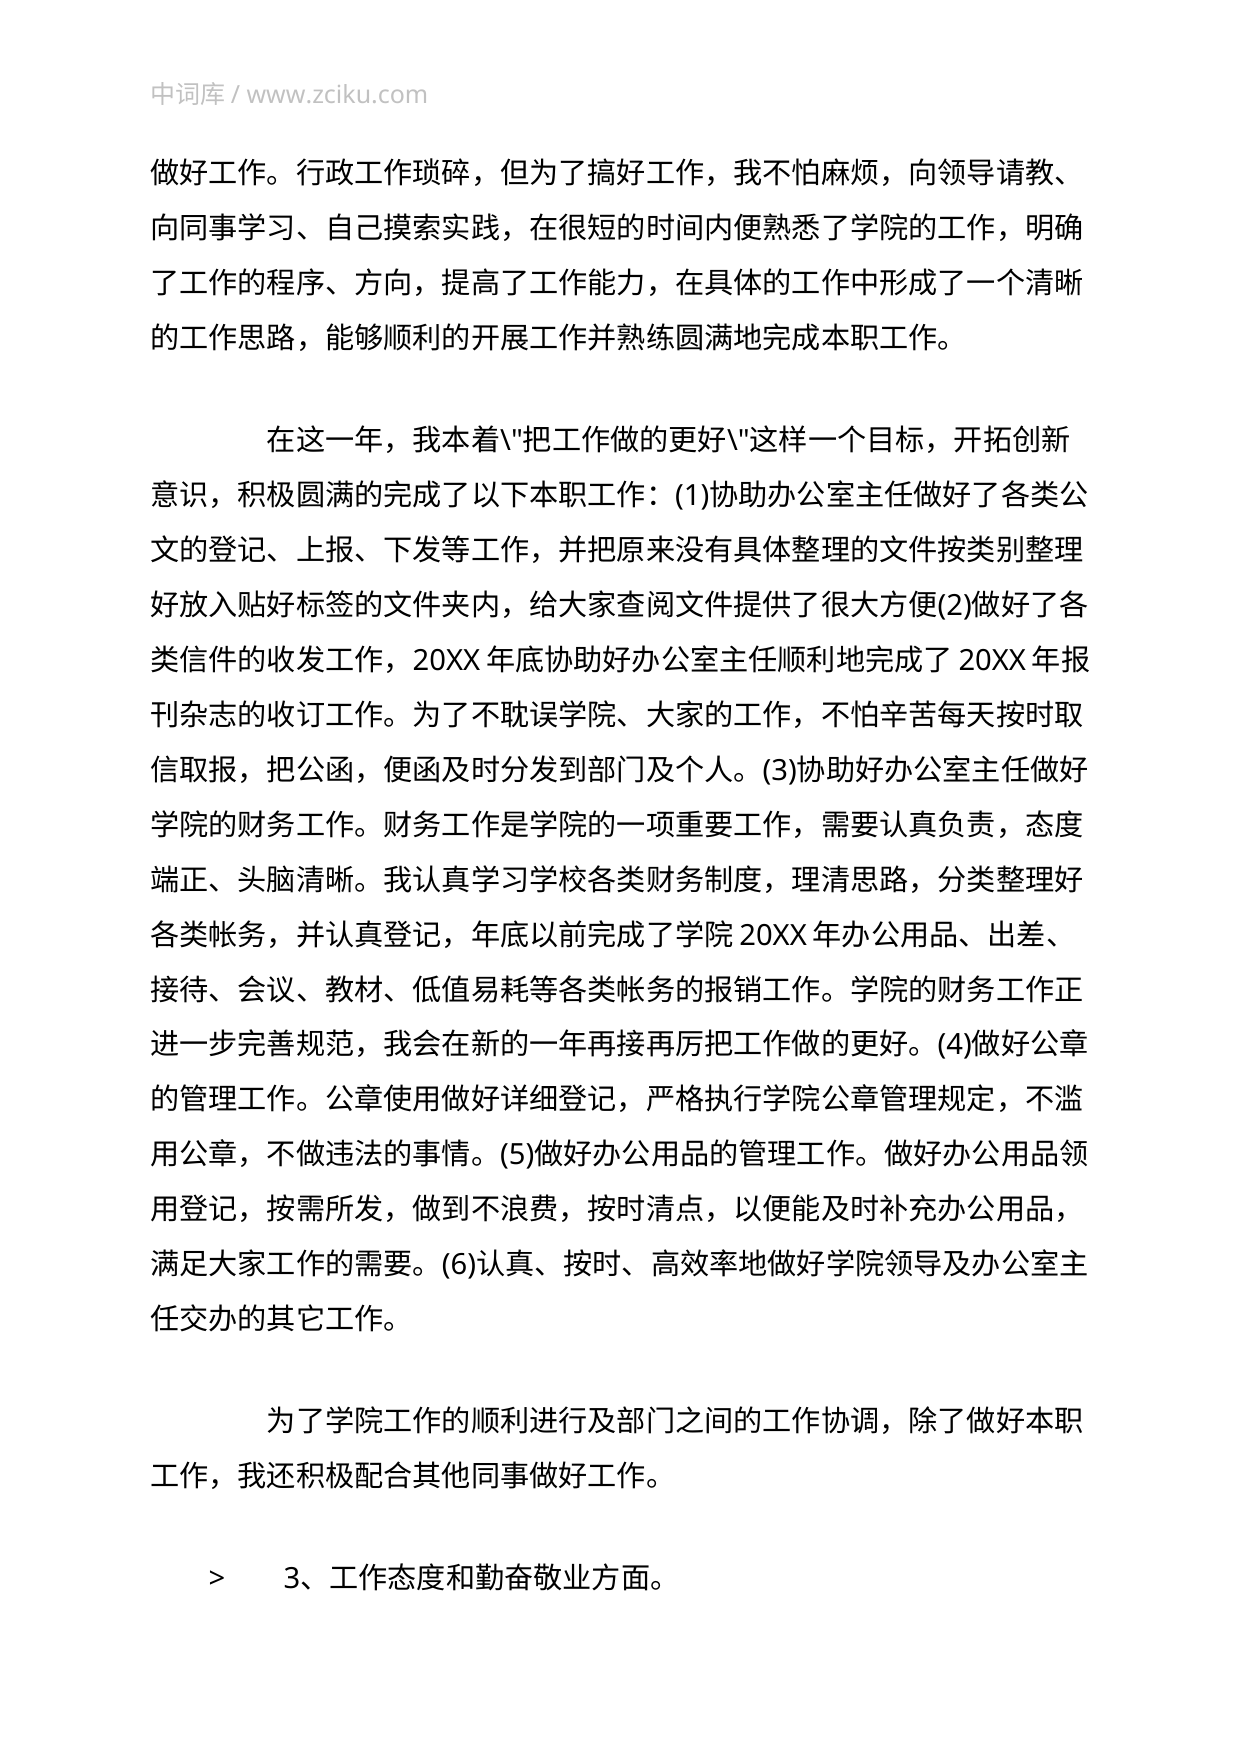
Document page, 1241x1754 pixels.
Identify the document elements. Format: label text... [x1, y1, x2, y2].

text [150, 150, 1090, 357]
text 在这一年，我本着\"把工作做的更好\"这样一个目标，开拓创新意识，积极圆满的完成了以下本职工作：(1)协助办公室主任做好了各类公文的登记、上报、下发等工作，并把原来没有具体整理的文件按类别整理好放入贴好标签的文件夹内，给大家查阅文件提供了很大方便(2)做好了各类信件的收发工作，20XX年底协助好办公室主任顺利地完成了20XX年报刊杂志的收订工作。为了不耽误学院、大家的工作，不怕辛苦每天按时取信取报，把公函，便函及时分发到部门及个人。(3)协助好办公室主任做好学院的财务工作。财务工作是学院的一项重要工作，需要认真负责，态度端正、头脑清晰。我认真学习学校各类财务制度，理清思路，分类整理好各类帐务，并认真登记，年底以前完成了学院20XX年办公用品、出差、接待、会议、教材、低值易耗等各类帐务的报销工作。学院的财务工作正进一步完善规范，我会在新的一年再接再厉把工作做的更好。(4)做好公章的管理工作。公章使用做好详细登记，严格执行学院公章管理规定，不滥用公章，不做违法的事情。(5)做好办公用品的管理工作。做好办公用品领用登记，按需所发，做到不浪费，按时清点，以便能及时补充办公用品，满足大家工作的需要。(6)认真、按时、高效率地做好学院领导及办公室主任交办的其它工作。 [150, 416, 1090, 1338]
text > 3、工作态度和勤奋敬业方面。 [150, 1554, 1090, 1597]
text 为了学院工作的顺利进行及部门之间的工作协调，除了做好本职工作，我还积极配合其他同事做好工作。 [150, 1397, 1090, 1495]
